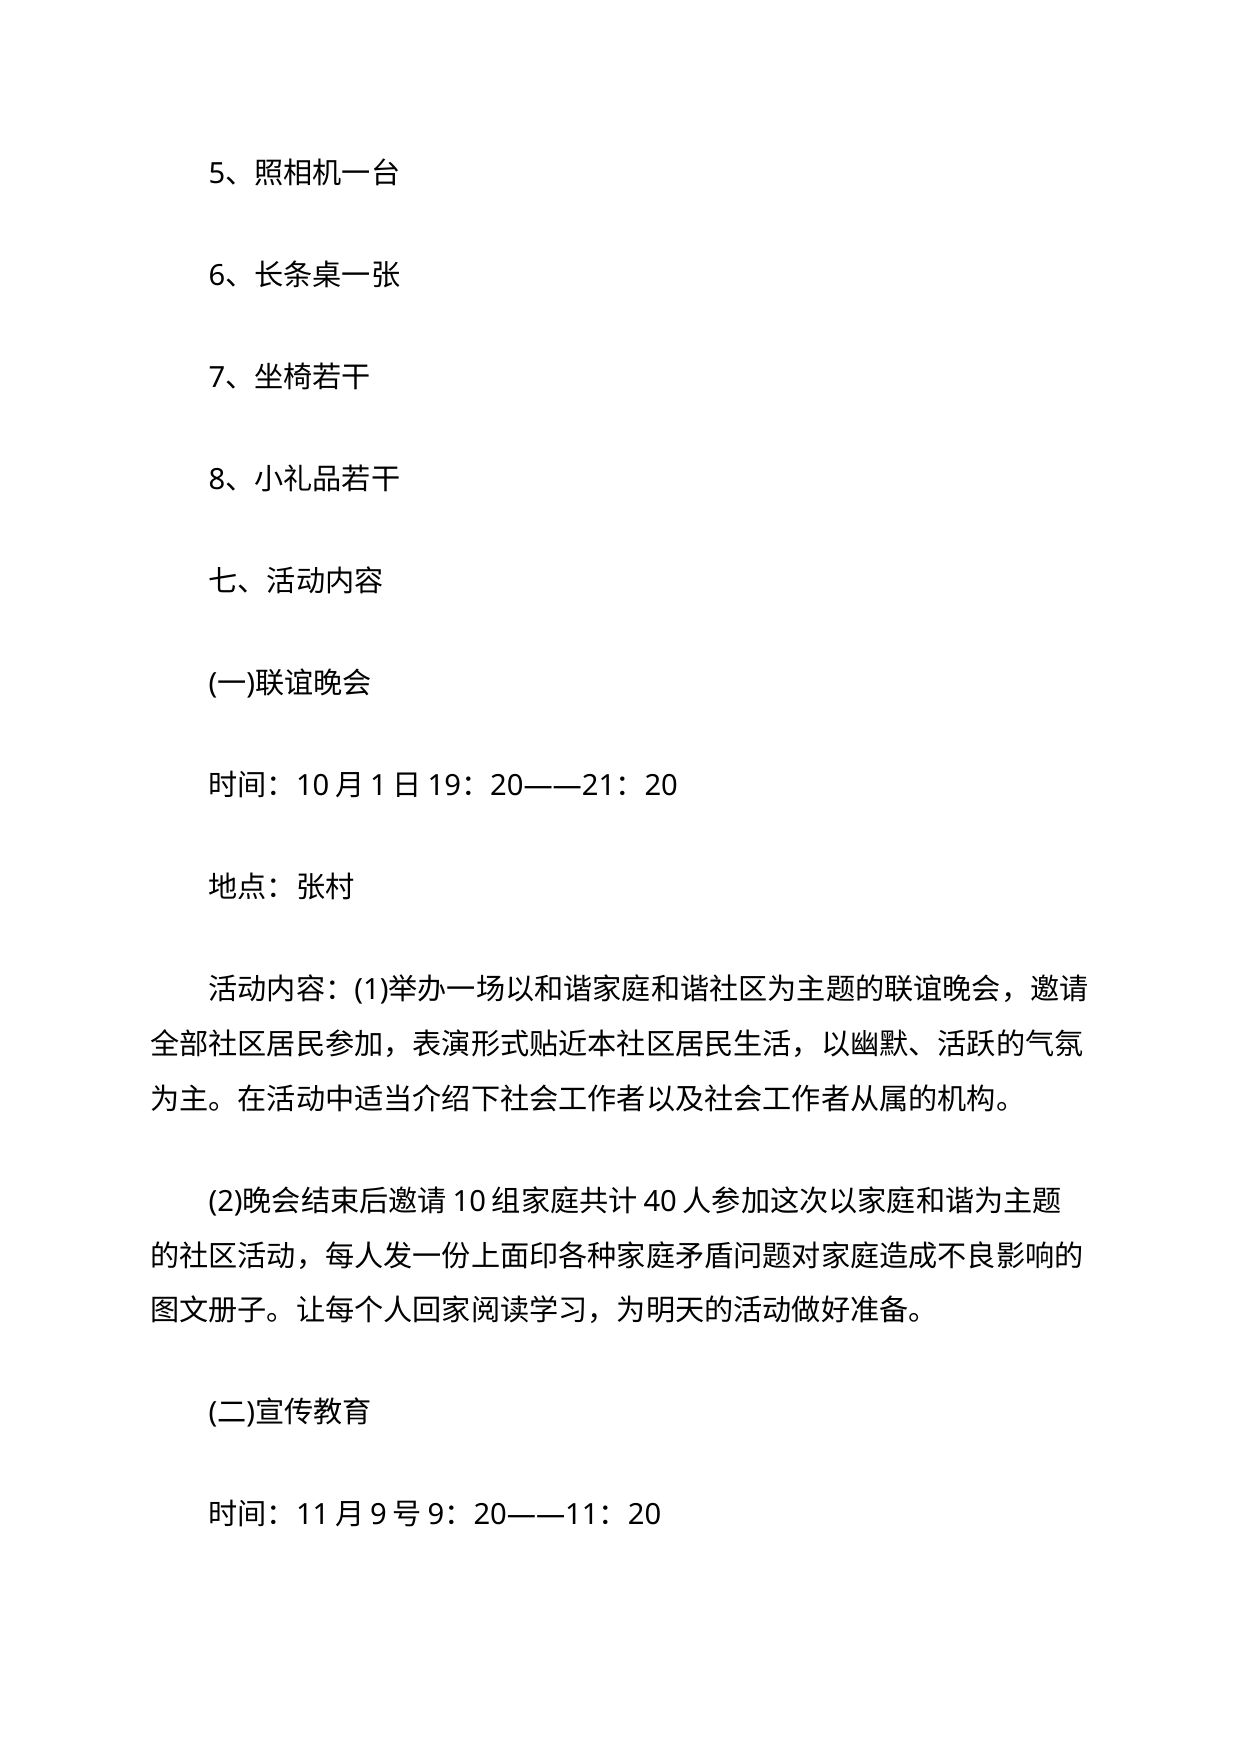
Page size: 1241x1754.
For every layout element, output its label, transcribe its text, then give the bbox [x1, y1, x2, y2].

text 活动内容：(1)举办一场以和谐家庭和谐社区为主题的联谊晚会，邀请全部社区居民参加，表演形式贴近本社区居民生活，以幽默、活跃的气氛为主。在活动中适当介绍下社会工作者以及社会工作者从属的机构。 [150, 965, 1090, 1118]
text 6、长条桌一张 [150, 252, 1090, 294]
text (一)联谊晚会 [150, 660, 1090, 702]
text 7、坐椅若干 [150, 354, 1090, 396]
text 时间：10月1日19：20——21：20 [150, 762, 1090, 804]
text 时间：11月9号9：20——11：20 [150, 1491, 1090, 1533]
text (2)晚会结束后邀请10组家庭共计40人参加这次以家庭和谐为主题的社区活动，每人发一份上面印各种家庭矛盾问题对家庭造成不良影响的图文册子。让每个人回家阅读学习，为明天的活动做好准备。 [150, 1177, 1090, 1329]
text 8、小礼品若干 [150, 456, 1090, 498]
text (二)宣传教育 [150, 1389, 1090, 1431]
text 地点：张村 [150, 864, 1090, 906]
text 5、照相机一台 [150, 150, 1090, 192]
text 七、活动内容 [150, 558, 1090, 600]
